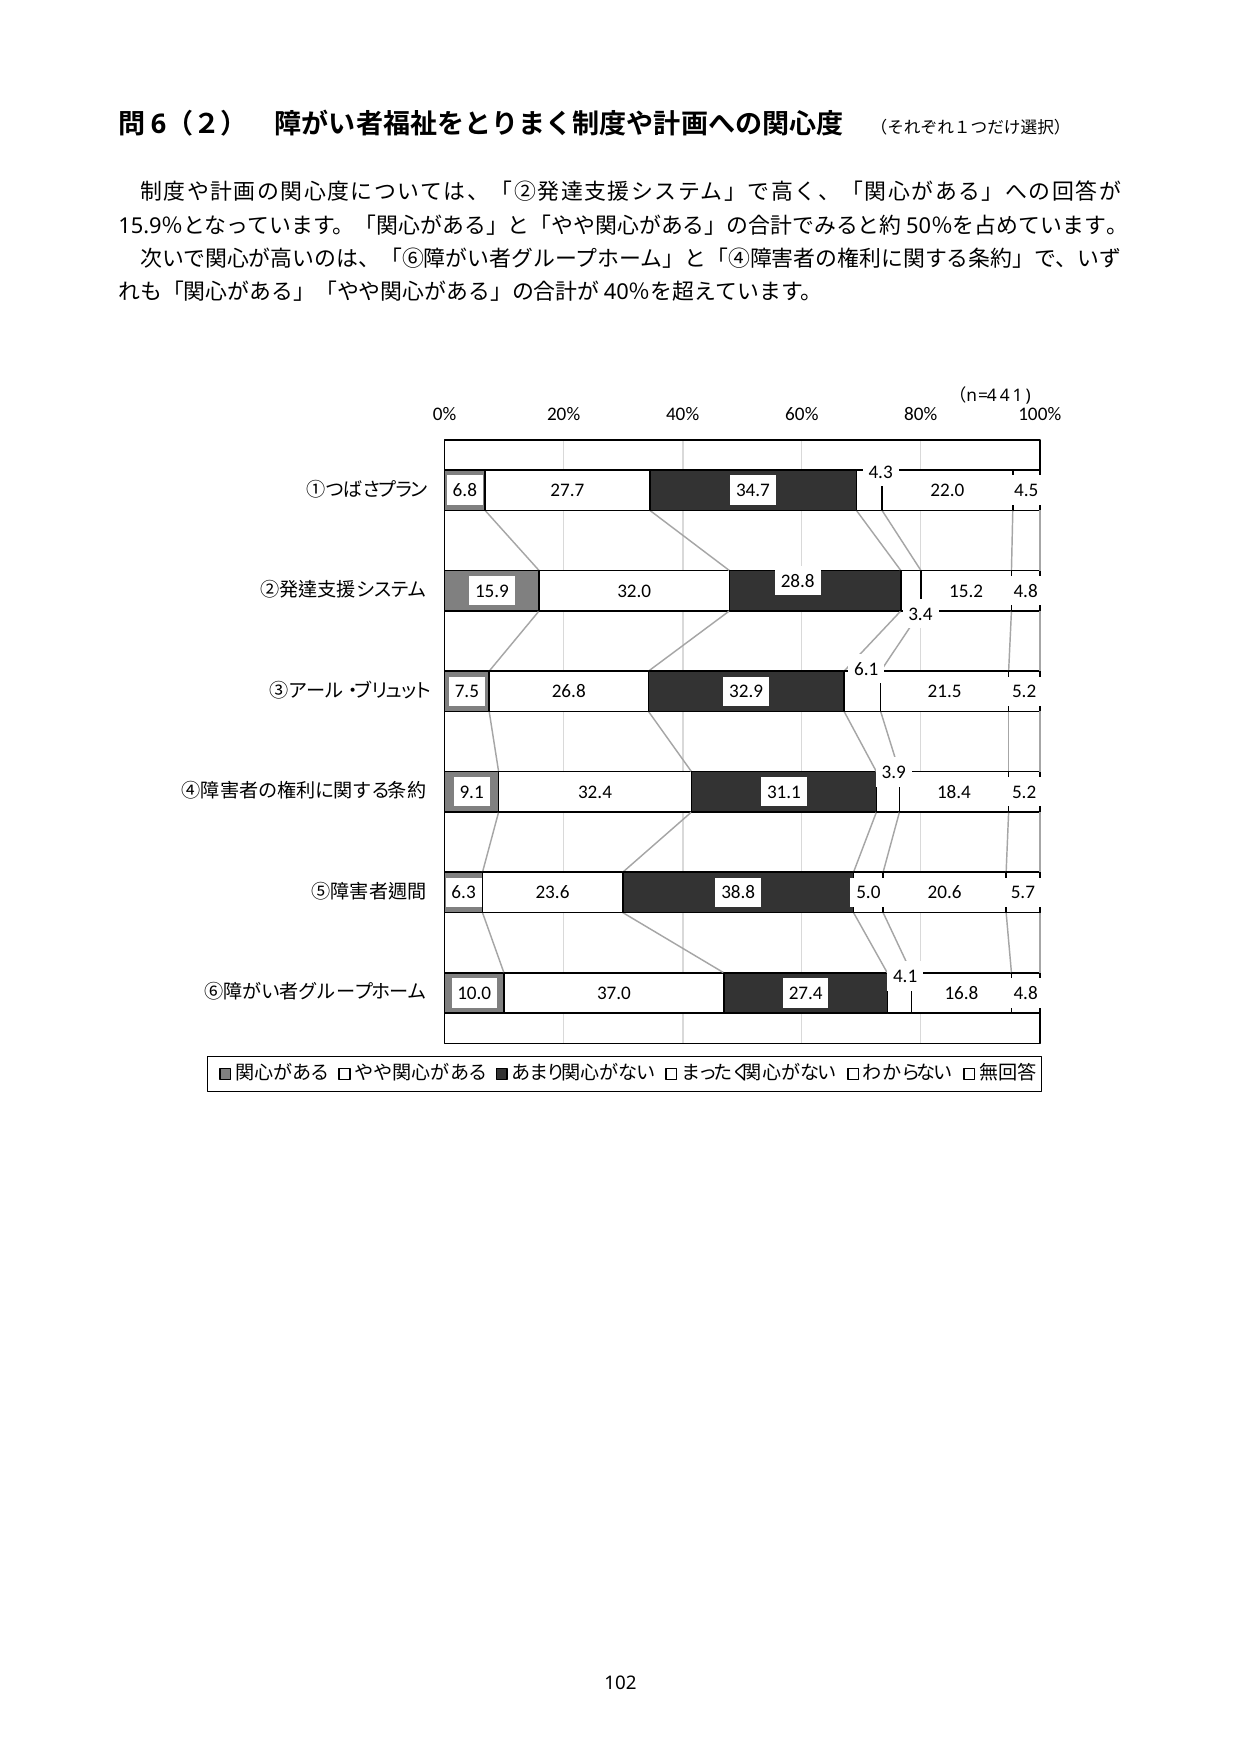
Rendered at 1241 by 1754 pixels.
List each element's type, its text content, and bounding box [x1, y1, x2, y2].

text 制度や計画の関心度については、「②発達支援システム」で高く、「関心がある」への回答が15.9％となっています。「関心がある」と「やや関心がある」の合計でみると約50％を占めています。 [118, 173, 1122, 240]
text 問6（２） 障がい者福祉をとりまく制度や計画への関心度 （それぞれ１つだけ選択） [118, 106, 1122, 140]
text 次いで関心が高いのは、「⑥障がい者グループホーム」と「④障害者の権利に関する条約」で、いずれも「関心がある」「やや関心がある」の合計が40％を超えています。 [118, 240, 1122, 306]
